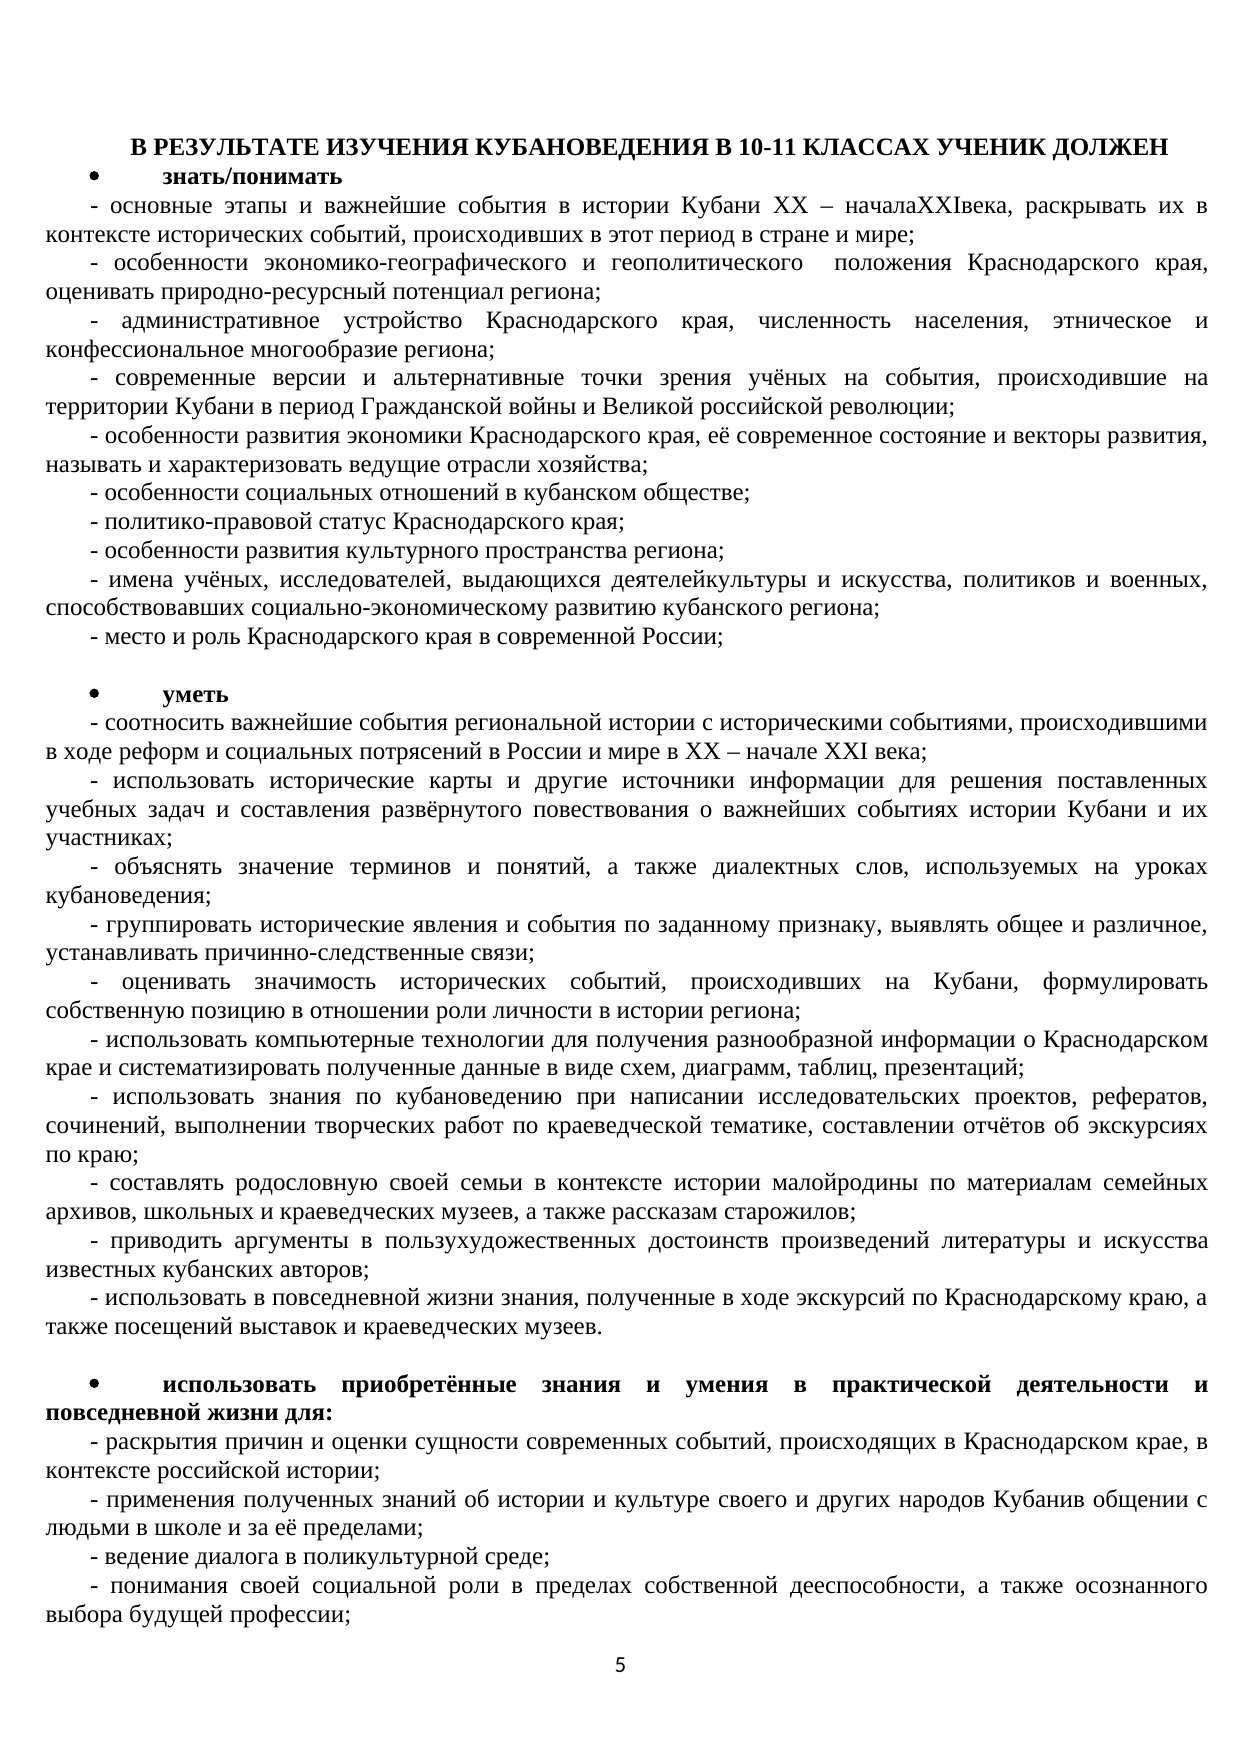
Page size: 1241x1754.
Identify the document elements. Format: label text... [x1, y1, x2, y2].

text - группировать исторические явления и события по заданному признаку, выявлять общее и различное, устанавливать причинно-следственные связи; [45, 909, 1209, 966]
text - особенности социальных отношений в кубанском обществе; [45, 477, 1209, 506]
text - раскрытия причин и оценки сущности современных событий, происходящих в Краснодарском крае, в контексте российской истории; [45, 1426, 1209, 1484]
text - политико-правовой статус Краснодарского края; [45, 506, 1209, 535]
text - использовать знания по кубановедению при написании исследовательских проектов, рефератов, сочинений, выполнении творческих работ по краеведческой тематике, составлении отчётов об экскурсиях по краю; [45, 1081, 1209, 1167]
list знать/понимать [45, 161, 1209, 190]
text - соотносить важнейшие события региональной истории с историческими событиями, происходившими в ходе реформ и социальных потрясений в России и мире в XX – начале XXI века; [45, 707, 1209, 765]
text - понимания своей социальной роли в пределах собственной дееспособности, а также осознанного выбора будущей профессии; [45, 1570, 1209, 1627]
text - основные этапы и важнейшие события в истории Кубани XX – началаXXIвека, раскрывать их в контексте исторических событий, происходивших в этот период в стране и мире; [45, 190, 1209, 247]
text - современные версии и альтернативные точки зрения учёных на события, происходившие на территории Кубани в период Гражданской войны и Великой российской революции; [45, 362, 1209, 420]
list использовать приобретённые знания и умения в практической деятельности и повседневной жизни для: [45, 1369, 1209, 1426]
text - приводить аргументы в пользухудожественных достоинств произведений литературы и искусства известных кубанских авторов; [45, 1225, 1209, 1282]
text - применения полученных знаний об истории и культуре своего и других народов Кубанив общении с людьми в школе и за её пределами; [45, 1484, 1209, 1541]
text - ведение диалога в поликультурной среде; [45, 1541, 1209, 1570]
text - использовать исторические карты и другие источники информации для решения поставленных учебных задач и составления развёрнутого повествования о важнейших событиях истории Кубани и их участниках; [45, 765, 1209, 851]
text - административное устройство Краснодарского края, численность населения, этническое и конфессиональное многообразие региона; [45, 305, 1209, 362]
text - использовать компьютерные технологии для получения разнообразной информации о Краснодарском крае и систематизировать полученные данные в виде схем, диаграмм, таблиц, презентаций; [45, 1024, 1209, 1081]
text - особенности развития экономики Краснодарского края, её современное состояние и векторы развития, называть и характеризовать ведущие отрасли хозяйства; [45, 420, 1209, 477]
text - особенности развития культурного пространства региона; [45, 535, 1209, 564]
text В РЕЗУЛЬТАТЕ ИЗУЧЕНИЯ КУБАНОВЕДЕНИЯ В 10-11 КЛАССАХ УЧЕНИК ДОЛЖЕН [45, 132, 1209, 161]
text - объяснять значение терминов и понятий, а также диалектных слов, используемых на уроках кубановедения; [45, 851, 1209, 909]
text - особенности экономико-географического и геополитического положения Краснодарского края, оценивать природно-ресурсный потенциал региона; [45, 247, 1209, 305]
text - место и роль Краснодарского края в современной России; [45, 621, 1209, 650]
text - оценивать значимость исторических событий, происходивших на Кубани, формулировать собственную позицию в отношении роли личности в истории региона; [45, 966, 1209, 1024]
text - имена учёных, исследователей, выдающихся деятелейкультуры и искусства, политиков и военных, способствовавших социально-экономическому развитию кубанского региона; [45, 564, 1209, 621]
text - использовать в повседневной жизни знания, полученные в ходе экскурсий по Краснодарскому краю, а также посещений выставок и краеведческих музеев. [45, 1282, 1209, 1340]
list уметь [45, 679, 1209, 707]
text - составлять родословную своей семьи в контексте истории малойродины по материалам семейных архивов, школьных и краеведческих музеев, а также рассказам старожилов; [45, 1167, 1209, 1225]
